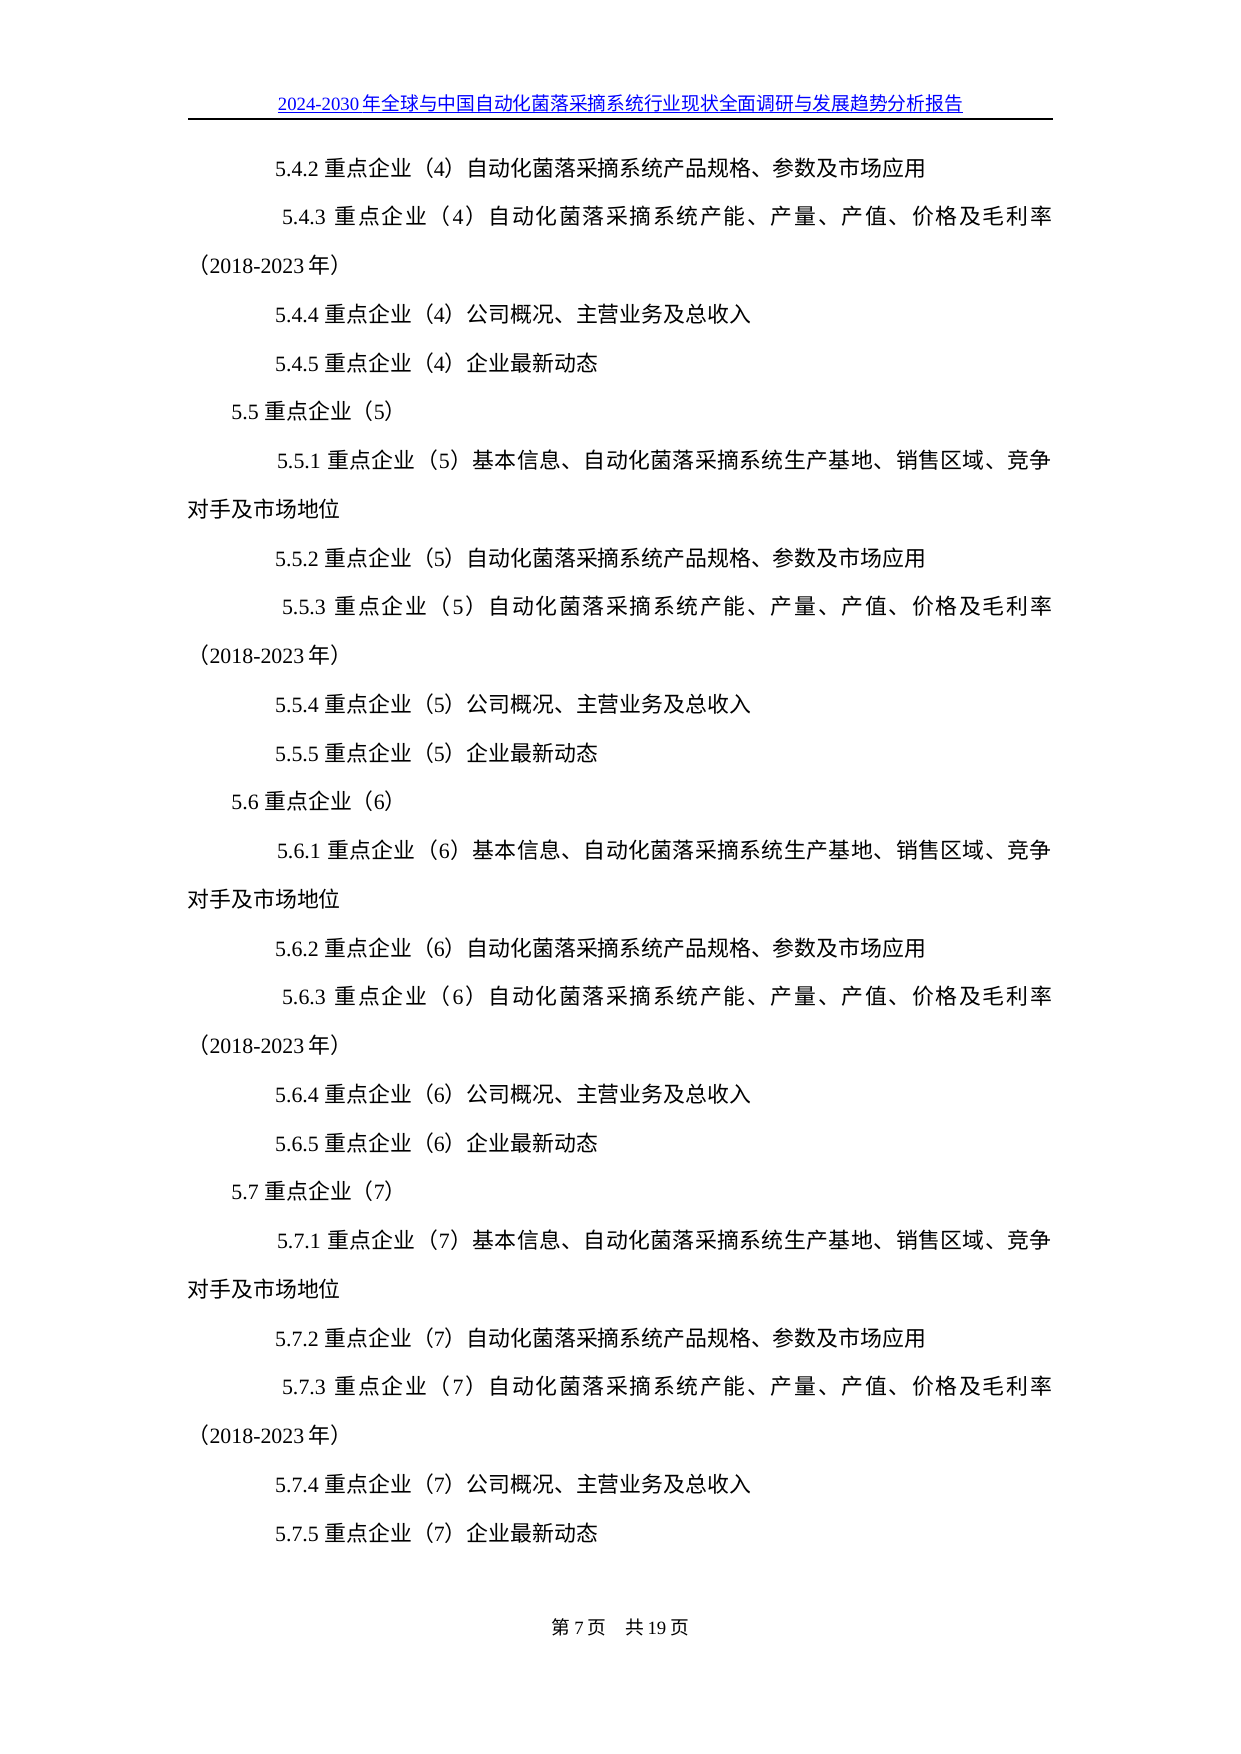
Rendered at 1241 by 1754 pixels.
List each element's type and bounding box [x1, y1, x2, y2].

text [187, 150, 1053, 1548]
